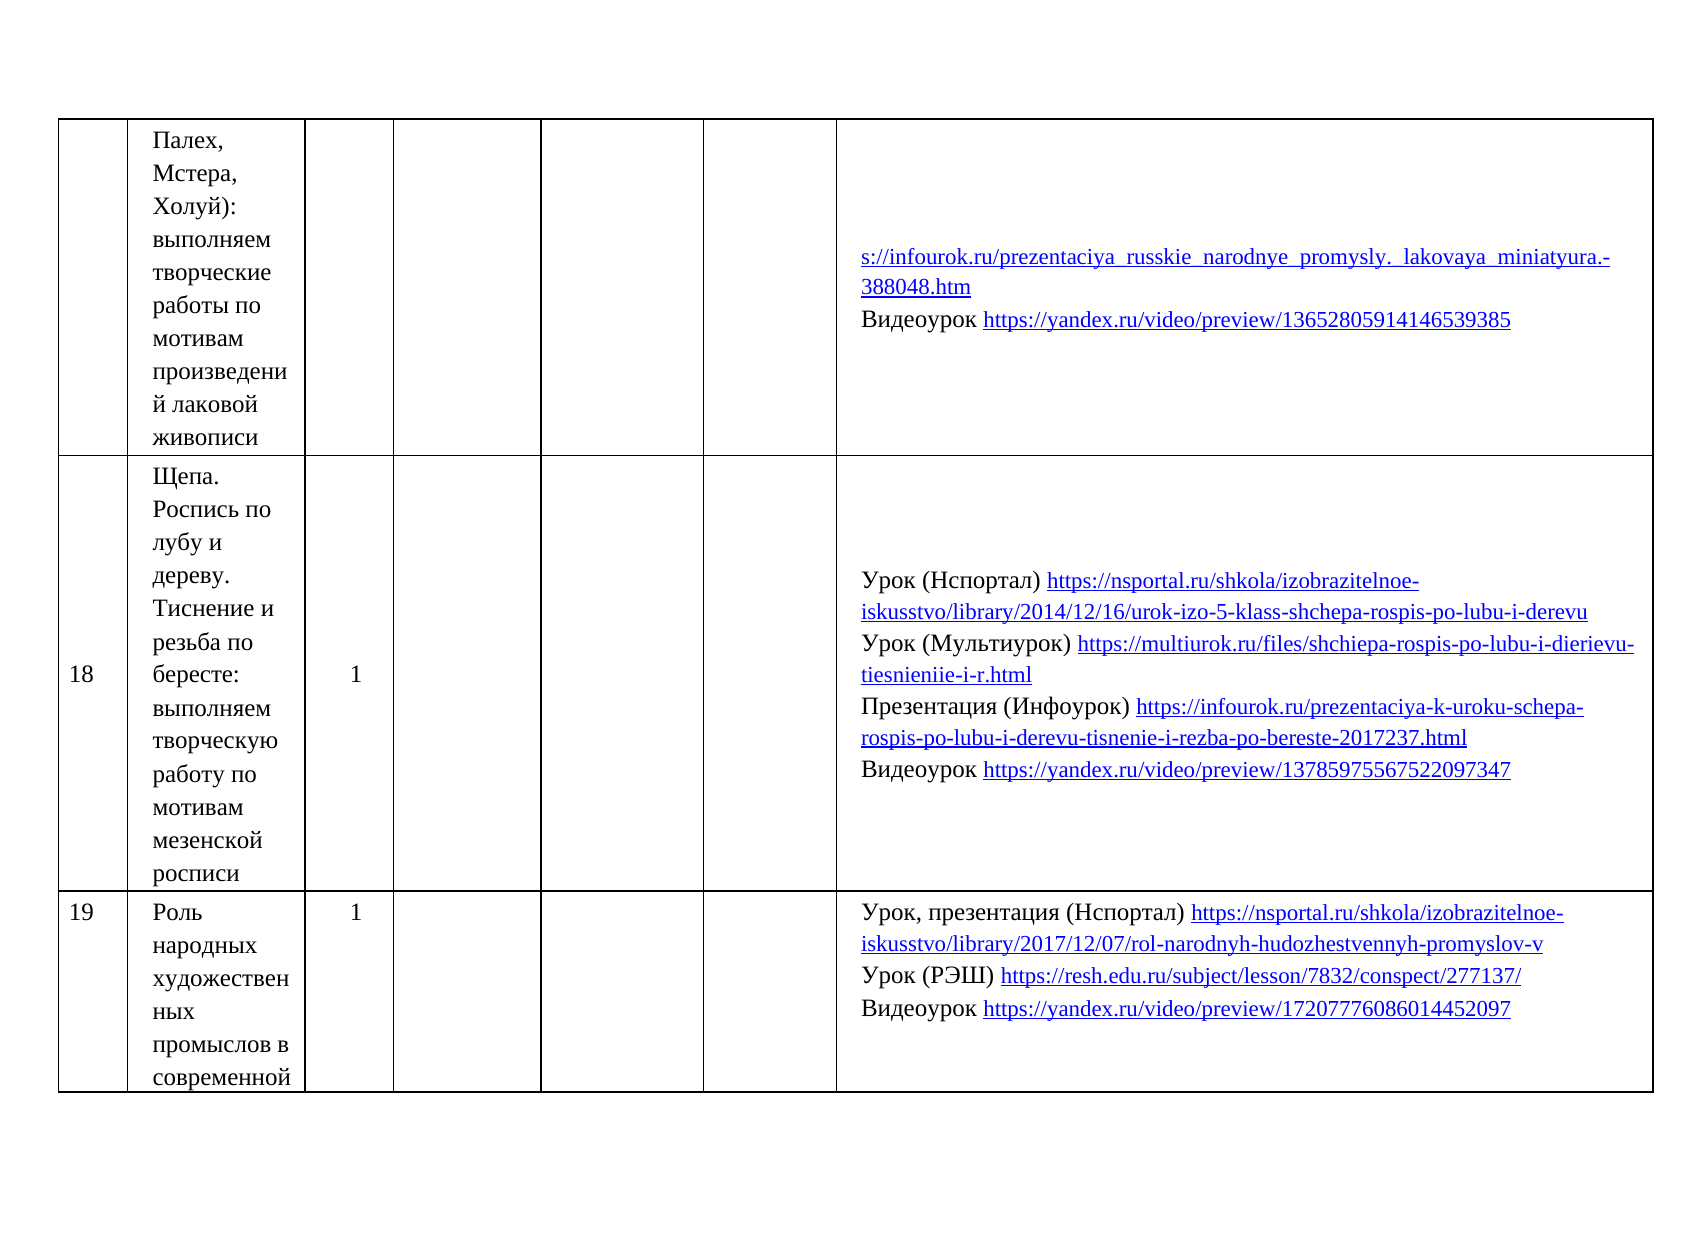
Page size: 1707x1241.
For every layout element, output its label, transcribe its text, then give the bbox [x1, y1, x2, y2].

table_cell [704, 456, 836, 890]
table_cell [704, 892, 836, 1091]
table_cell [128, 120, 304, 455]
table_cell 1 [306, 456, 393, 890]
table_cell [394, 456, 540, 890]
table_cell [704, 120, 836, 455]
table_cell [394, 892, 540, 1091]
table_cell 18 [59, 456, 127, 890]
table_cell 19 [59, 892, 127, 1091]
table_cell [542, 456, 703, 890]
table_cell Урок (Нспортал) https://nsportal.ru/shkola/izobrazitelnoe-iskusstvo/library/2014/12/16/urok-izo-5-klass-shchepa-rospis-po-lubu-i-derevu Урок (Мультиурок) https://multiurok.ru/files/shchiepa-rospis-po-lubu-i-dierievu-tiesnieniie-i-r.html Презентация (Инфоурок) https://infourok.ru/prezentaciya-k-uroku-schepa-rospis-po-lubu-i-derevu-tisnenie-i-rezba-po-bereste-2017237.html Видеоурок https://yandex.ru/video/preview/13785975567522097347 [837, 456, 1652, 890]
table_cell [128, 892, 304, 1091]
table_cell [542, 892, 703, 1091]
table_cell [837, 892, 1652, 1091]
table_cell 1 [306, 892, 393, 1091]
table_cell 17 [59, 120, 127, 455]
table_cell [837, 120, 1652, 455]
table_cell [394, 120, 540, 455]
table_cell [542, 120, 703, 455]
table_cell Щепа. Роспись по лубу и дереву. Тиснение и резьба по бересте: выполняем творческую работу по мотивам мезенской росписи [128, 456, 304, 890]
table_cell 1 [306, 120, 393, 455]
